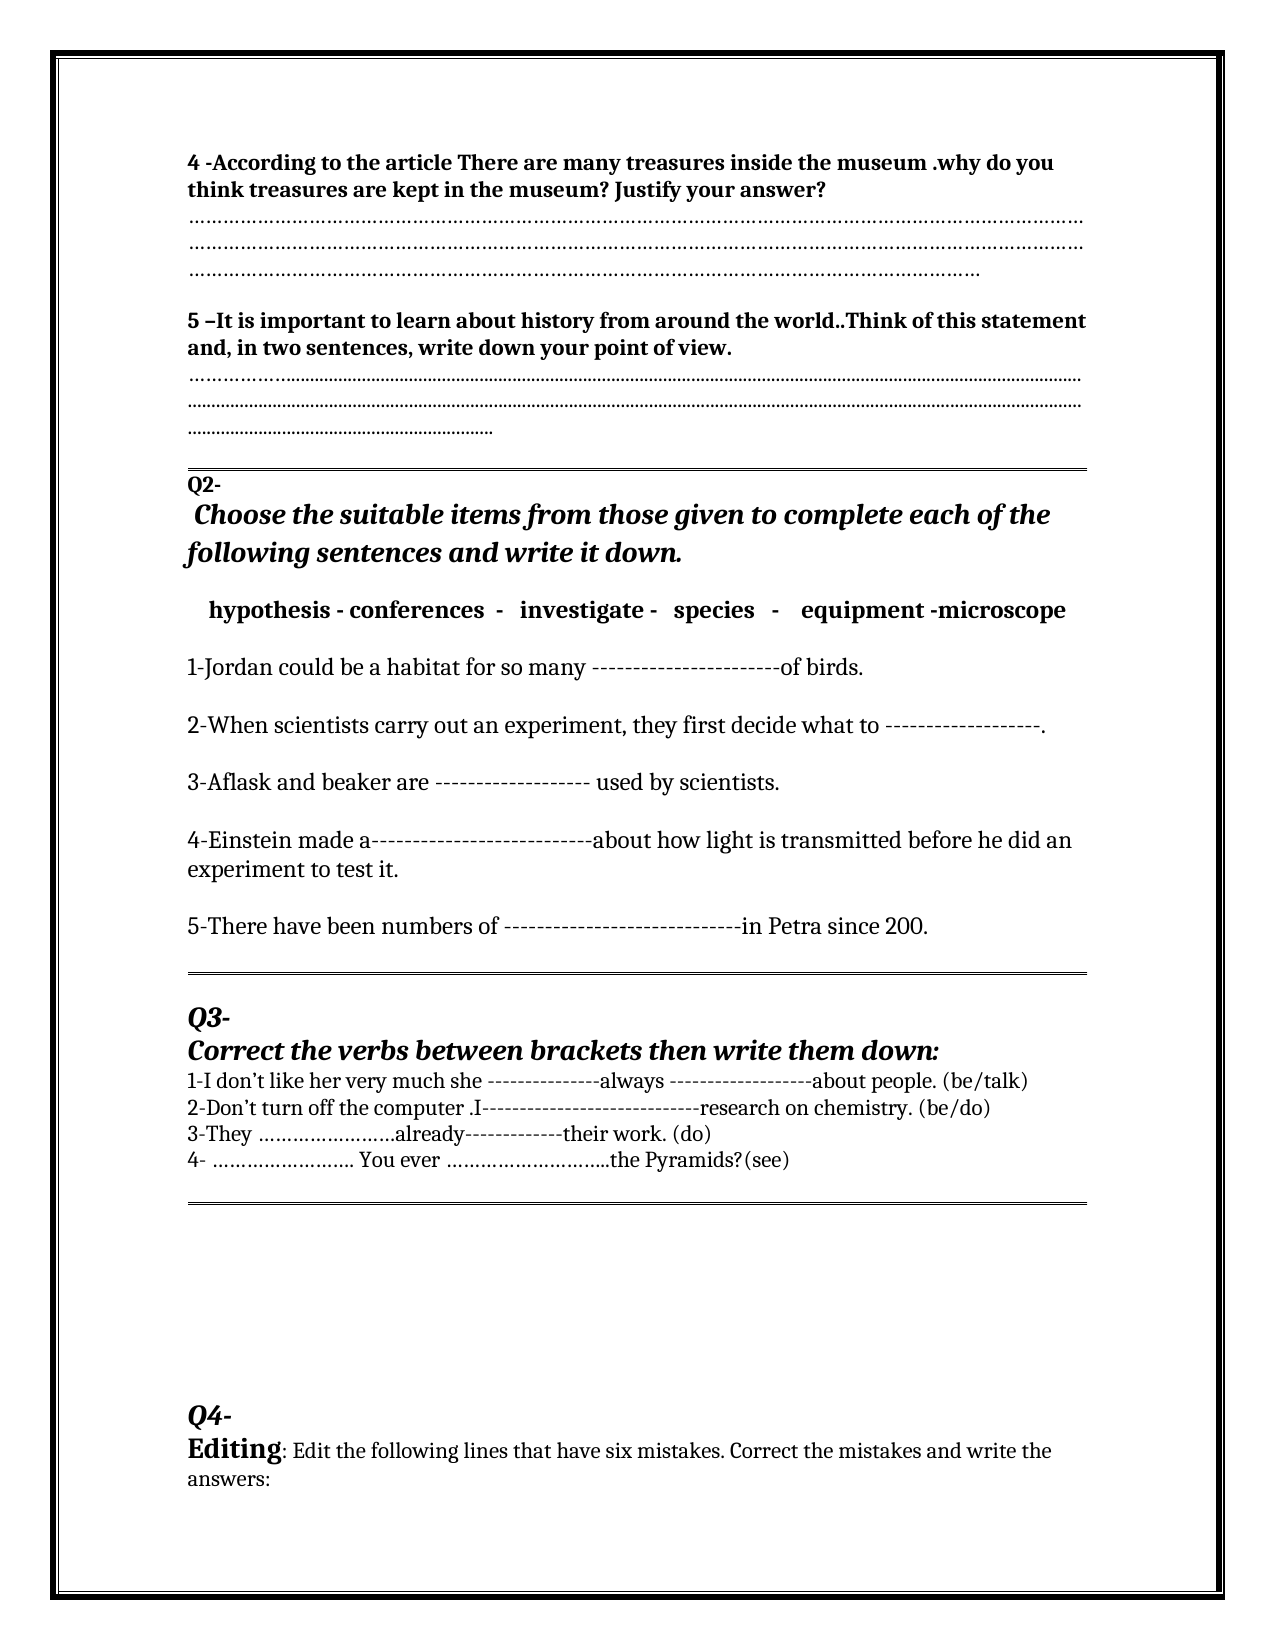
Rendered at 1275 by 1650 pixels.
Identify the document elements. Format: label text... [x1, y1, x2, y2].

text 5-There have been numbers of -----------------------------in Petra since 200. [187, 912, 1087, 941]
text 3-Aflask and beaker are ------------------- used by scientists. [187, 768, 1087, 797]
text ………………....................................................................................................................................................................................................................................................................................................................................................................................................................................... [187, 361, 1087, 440]
text 4 -According to the article There are many treasures inside the museum .why do you think treasures are kept in the museum? Justify your answer? [187, 150, 1087, 203]
text 3-They ……………………already-------------their work. (do) [187, 1121, 1087, 1147]
text 1-I don’t like her very much she ---------------always -------------------about people. (be/talk) [187, 1068, 1087, 1094]
text ……………………………………………………………………………………………………………………………………………………………………………………………………………………………………………………………………………………………………………………………………………………………………………………………………………… [187, 203, 1087, 282]
text hypothesis - conferences - investigate - species - equipment -microscope [187, 596, 1087, 624]
text Q3- [187, 1001, 1087, 1034]
text Choose the suitable items from those given to complete each of the following sentences and write it down. [187, 498, 1087, 570]
text 2-When scientists carry out an experiment, they first decide what to -------------------. [187, 711, 1087, 739]
text 4-Einstein made a---------------------------about how light is transmitted before he did an experiment to test it. [187, 826, 1087, 883]
text 1-Jordan could be a habitat for so many -----------------------of birds. [187, 653, 1087, 682]
text 5 –It is important to learn about history from around the world..Think of this statement and, in two sentences, write down your point of view. [187, 308, 1087, 361]
text Editing: Edit the following lines that have six mistakes. Correct the mistakes and write the answers: [187, 1433, 1087, 1493]
text 4- ……………………. You ever ………………………..the Pyramids?(see) [187, 1147, 1087, 1173]
text Q4- [187, 1399, 1087, 1433]
text Q2- [187, 471, 1087, 498]
text 2-Don’t turn off the computer .I-----------------------------research on chemistry. (be/do) [187, 1094, 1087, 1121]
text Correct the verbs between brackets then write them down: [187, 1034, 1087, 1068]
